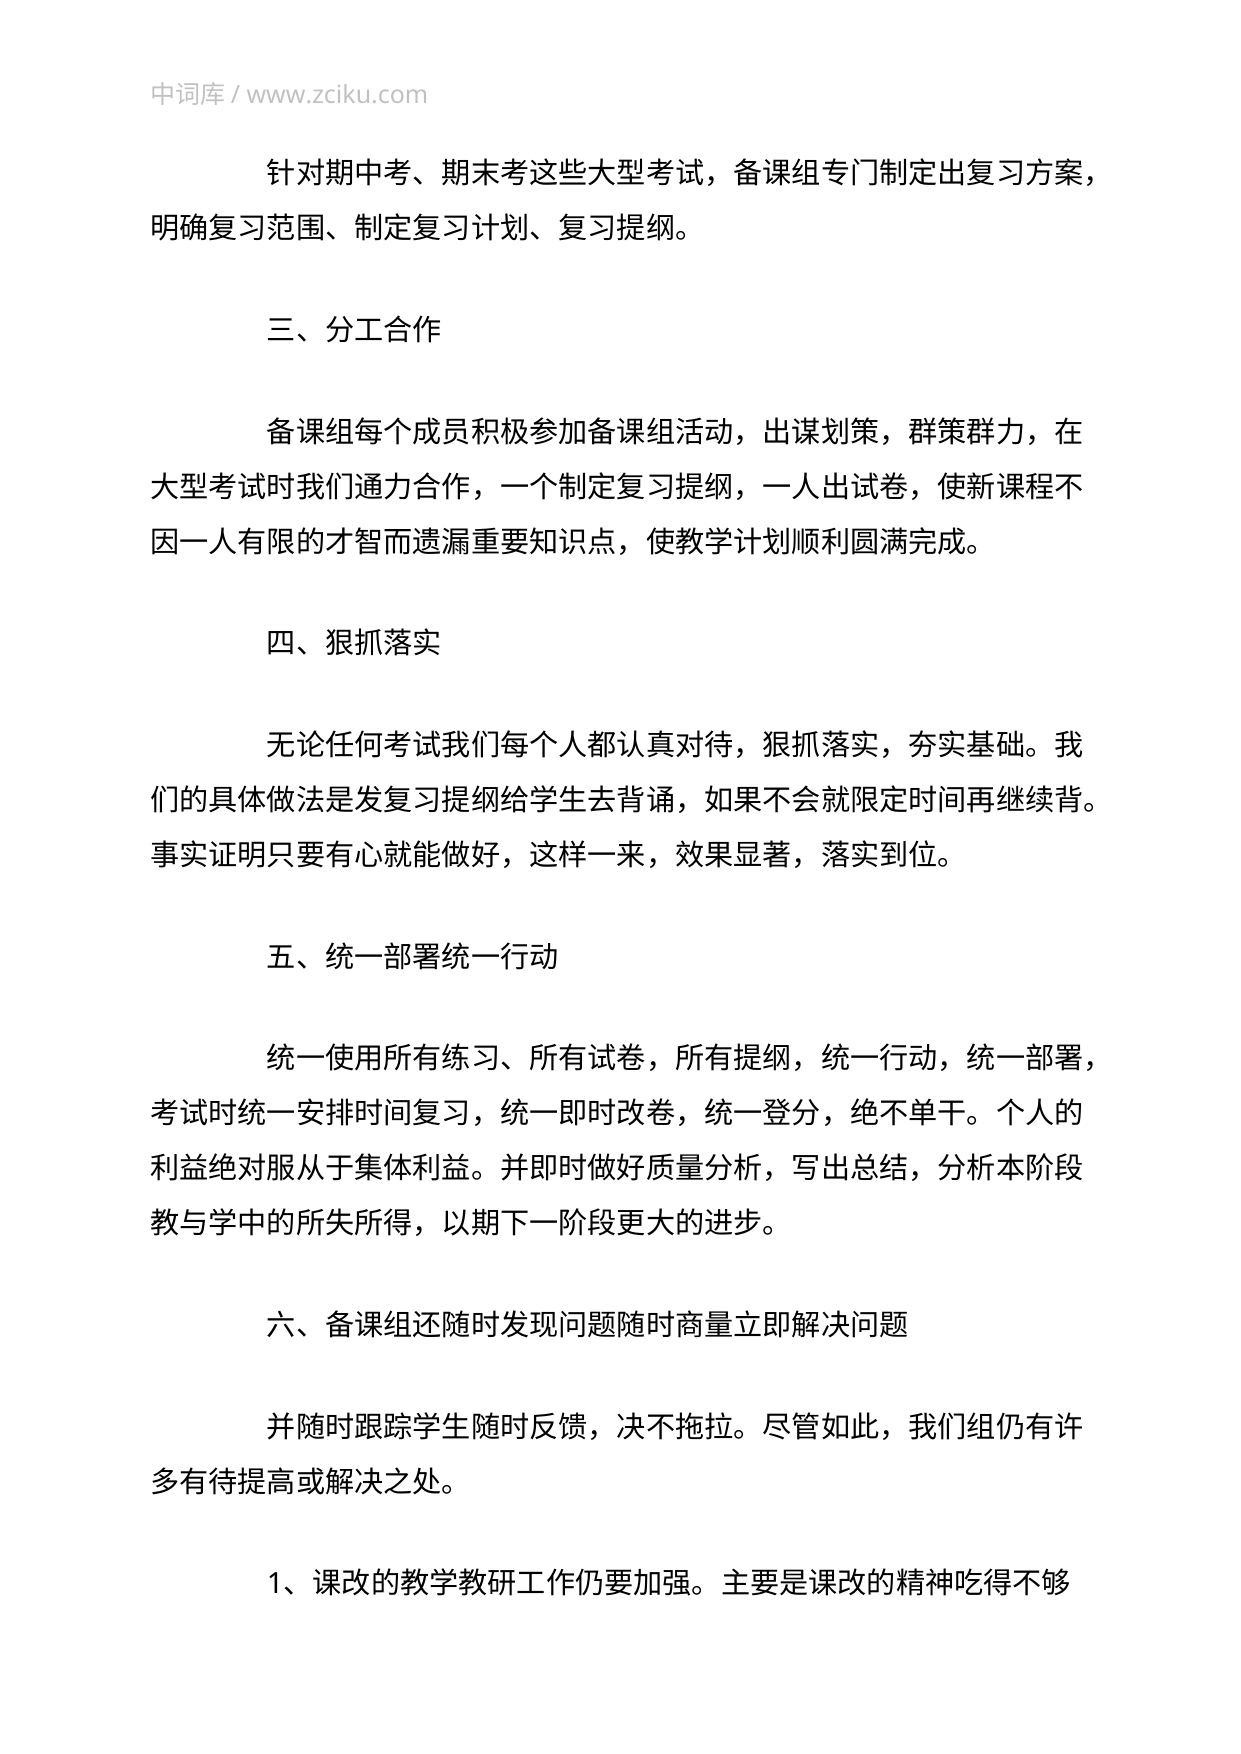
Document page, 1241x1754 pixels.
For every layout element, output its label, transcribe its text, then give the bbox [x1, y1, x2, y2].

text 无论任何考试我们每个人都认真对待，狠抓落实，夯实基础。我们的具体做法是发复习提纲给学生去背诵，如果不会就限定时间再继续背。事实证明只要有心就能做好，这样一来，效果显著，落实到位。 [150, 722, 1090, 874]
text 三、分工合作 [150, 307, 1090, 349]
text 备课组每个成员积极参加备课组活动，出谋划策，群策群力，在大型考试时我们通力合作，一个制定复习提纲，一人出试卷，使新课程不因一人有限的才智而遗漏重要知识点，使教学计划顺利圆满完成。 [150, 408, 1090, 561]
text 针对期中考、期末考这些大型考试，备课组专门制定出复习方案，明确复习范围、制定复习计划、复习提纲。 [150, 150, 1090, 247]
text 并随时跟踪学生随时反馈，决不拖拉。尽管如此，我们组仍有许多有待提高或解决之处。 [150, 1403, 1090, 1501]
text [150, 1560, 1090, 1602]
text 五、统一部署统一行动 [150, 933, 1090, 976]
text 统一使用所有练习、所有试卷，所有提纲，统一行动，统一部署，考试时统一安排时间复习，统一即时改卷，统一登分，绝不单干。个人的利益绝对服从于集体利益。并即时做好质量分析，写出总结，分析本阶段教与学中的所失所得，以期下一阶段更大的进步。 [150, 1035, 1090, 1242]
text 六、备课组还随时发现问题随时商量立即解决问题 [150, 1302, 1090, 1344]
text 四、狠抓落实 [150, 620, 1090, 662]
